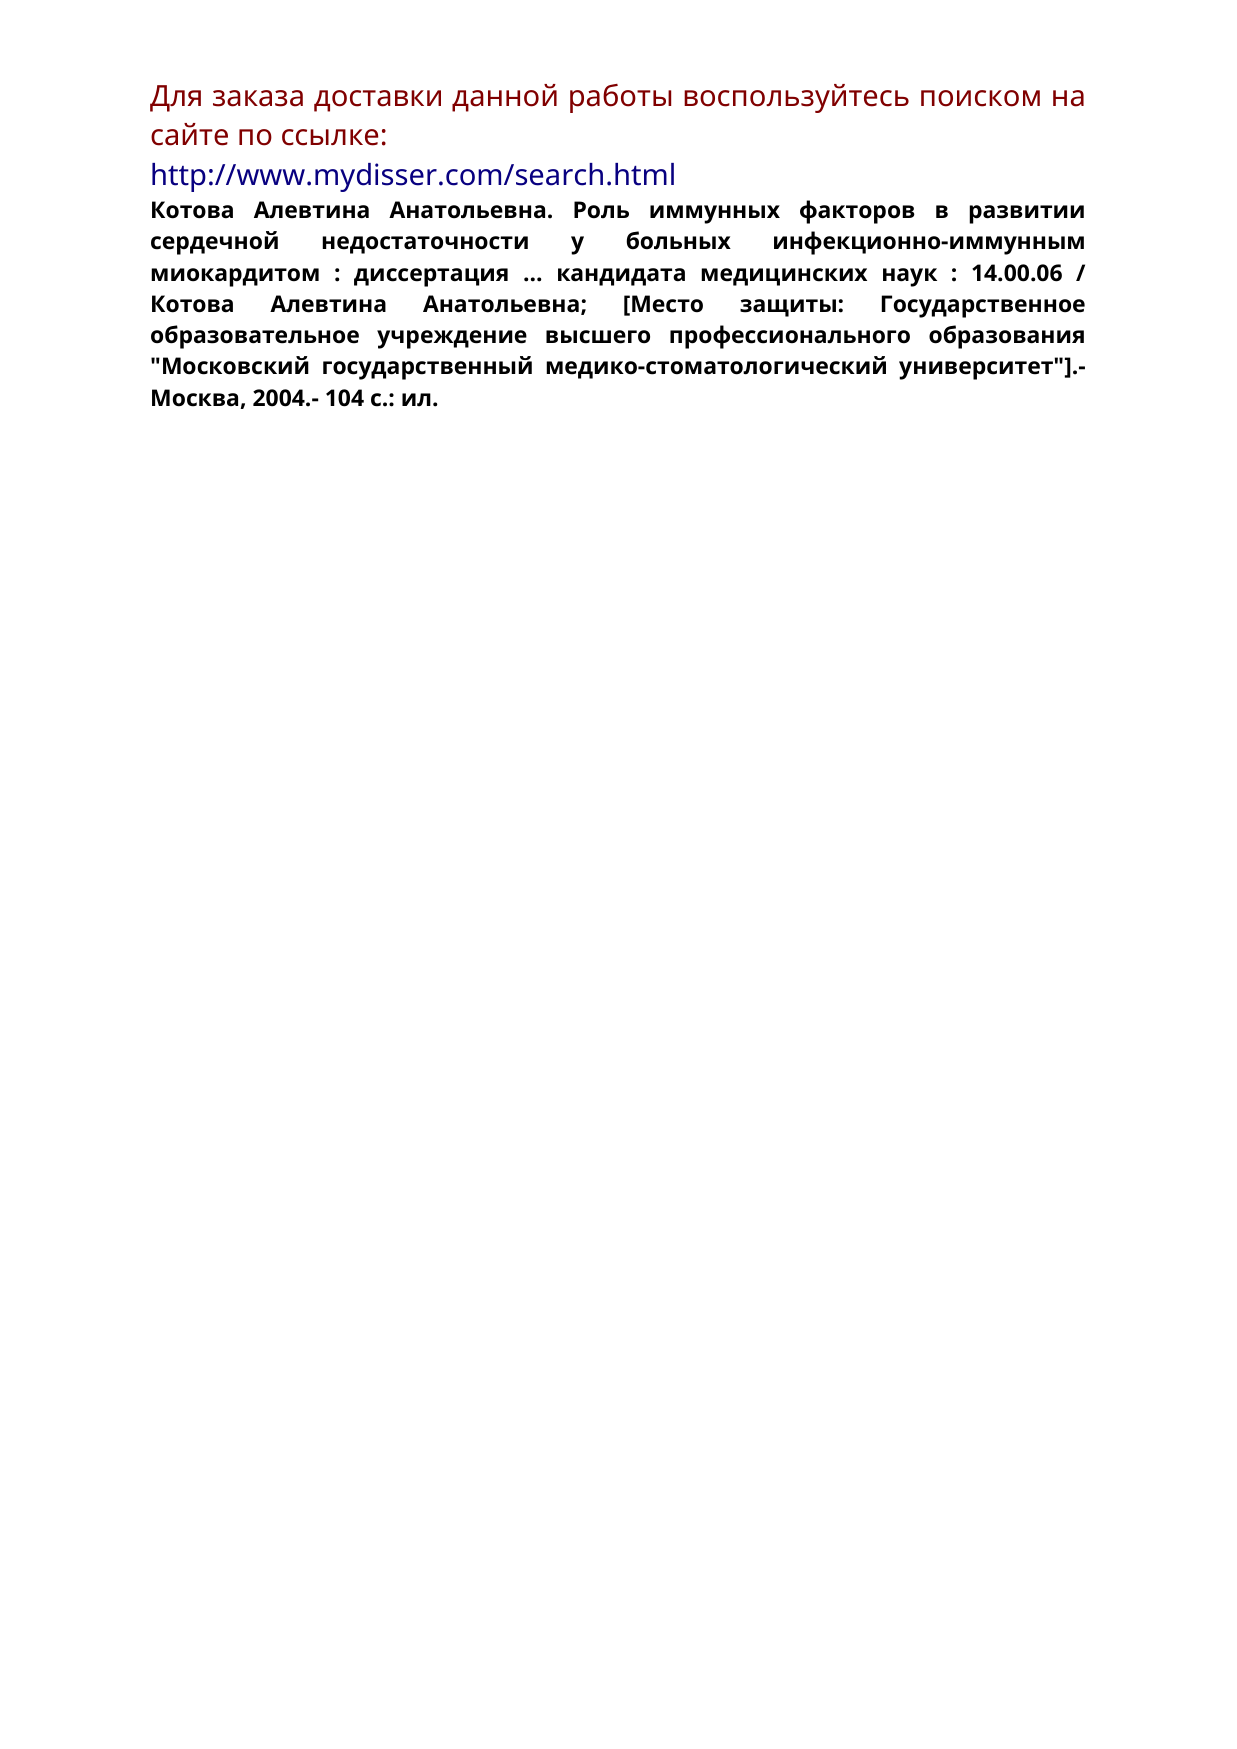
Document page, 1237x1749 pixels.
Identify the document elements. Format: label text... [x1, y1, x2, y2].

text Котова Алевтина Анатольевна. Роль иммунных факторов в развитии сердечной недостаточности у больных инфекционно-иммунным миокардитом : диссертация ... кандидата медицинских наук : 14.00.06 / Котова Алевтина Анатольевна; [Место защиты: Государственное образовательное учреждение высшего профессионального образования "Московский государственный медико-стоматологический университет"].- Москва, 2004.- 104 с.: ил. [150, 194, 1086, 413]
